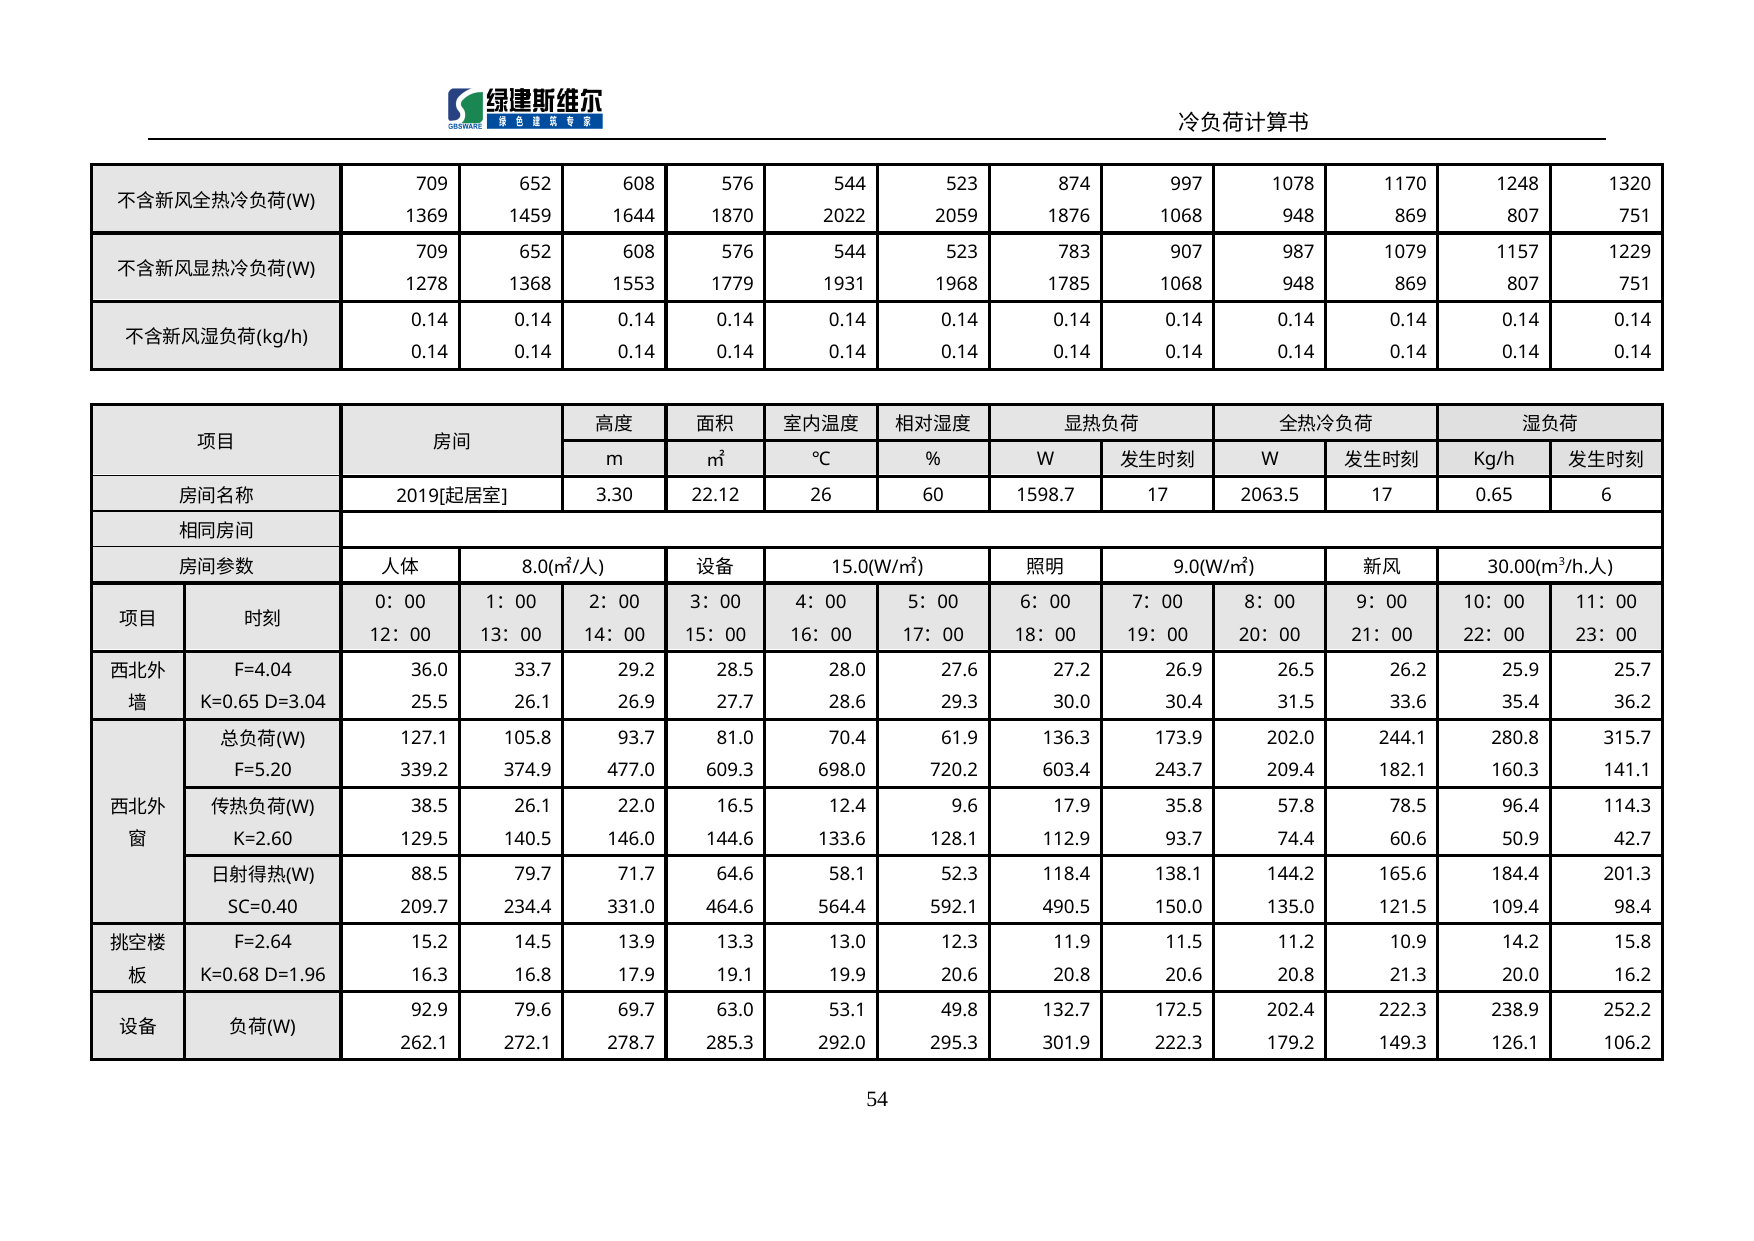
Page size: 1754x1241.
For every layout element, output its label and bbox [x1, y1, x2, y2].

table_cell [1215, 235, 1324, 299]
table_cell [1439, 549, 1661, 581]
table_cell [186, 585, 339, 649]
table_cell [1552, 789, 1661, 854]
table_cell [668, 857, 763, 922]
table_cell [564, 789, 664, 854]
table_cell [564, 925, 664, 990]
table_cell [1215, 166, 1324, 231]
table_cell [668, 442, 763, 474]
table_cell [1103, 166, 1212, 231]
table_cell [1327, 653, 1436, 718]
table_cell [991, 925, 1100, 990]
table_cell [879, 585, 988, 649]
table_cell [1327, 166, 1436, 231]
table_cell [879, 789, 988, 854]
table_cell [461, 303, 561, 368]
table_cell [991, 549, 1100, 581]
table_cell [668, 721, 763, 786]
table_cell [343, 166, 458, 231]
picture [444, 88, 604, 130]
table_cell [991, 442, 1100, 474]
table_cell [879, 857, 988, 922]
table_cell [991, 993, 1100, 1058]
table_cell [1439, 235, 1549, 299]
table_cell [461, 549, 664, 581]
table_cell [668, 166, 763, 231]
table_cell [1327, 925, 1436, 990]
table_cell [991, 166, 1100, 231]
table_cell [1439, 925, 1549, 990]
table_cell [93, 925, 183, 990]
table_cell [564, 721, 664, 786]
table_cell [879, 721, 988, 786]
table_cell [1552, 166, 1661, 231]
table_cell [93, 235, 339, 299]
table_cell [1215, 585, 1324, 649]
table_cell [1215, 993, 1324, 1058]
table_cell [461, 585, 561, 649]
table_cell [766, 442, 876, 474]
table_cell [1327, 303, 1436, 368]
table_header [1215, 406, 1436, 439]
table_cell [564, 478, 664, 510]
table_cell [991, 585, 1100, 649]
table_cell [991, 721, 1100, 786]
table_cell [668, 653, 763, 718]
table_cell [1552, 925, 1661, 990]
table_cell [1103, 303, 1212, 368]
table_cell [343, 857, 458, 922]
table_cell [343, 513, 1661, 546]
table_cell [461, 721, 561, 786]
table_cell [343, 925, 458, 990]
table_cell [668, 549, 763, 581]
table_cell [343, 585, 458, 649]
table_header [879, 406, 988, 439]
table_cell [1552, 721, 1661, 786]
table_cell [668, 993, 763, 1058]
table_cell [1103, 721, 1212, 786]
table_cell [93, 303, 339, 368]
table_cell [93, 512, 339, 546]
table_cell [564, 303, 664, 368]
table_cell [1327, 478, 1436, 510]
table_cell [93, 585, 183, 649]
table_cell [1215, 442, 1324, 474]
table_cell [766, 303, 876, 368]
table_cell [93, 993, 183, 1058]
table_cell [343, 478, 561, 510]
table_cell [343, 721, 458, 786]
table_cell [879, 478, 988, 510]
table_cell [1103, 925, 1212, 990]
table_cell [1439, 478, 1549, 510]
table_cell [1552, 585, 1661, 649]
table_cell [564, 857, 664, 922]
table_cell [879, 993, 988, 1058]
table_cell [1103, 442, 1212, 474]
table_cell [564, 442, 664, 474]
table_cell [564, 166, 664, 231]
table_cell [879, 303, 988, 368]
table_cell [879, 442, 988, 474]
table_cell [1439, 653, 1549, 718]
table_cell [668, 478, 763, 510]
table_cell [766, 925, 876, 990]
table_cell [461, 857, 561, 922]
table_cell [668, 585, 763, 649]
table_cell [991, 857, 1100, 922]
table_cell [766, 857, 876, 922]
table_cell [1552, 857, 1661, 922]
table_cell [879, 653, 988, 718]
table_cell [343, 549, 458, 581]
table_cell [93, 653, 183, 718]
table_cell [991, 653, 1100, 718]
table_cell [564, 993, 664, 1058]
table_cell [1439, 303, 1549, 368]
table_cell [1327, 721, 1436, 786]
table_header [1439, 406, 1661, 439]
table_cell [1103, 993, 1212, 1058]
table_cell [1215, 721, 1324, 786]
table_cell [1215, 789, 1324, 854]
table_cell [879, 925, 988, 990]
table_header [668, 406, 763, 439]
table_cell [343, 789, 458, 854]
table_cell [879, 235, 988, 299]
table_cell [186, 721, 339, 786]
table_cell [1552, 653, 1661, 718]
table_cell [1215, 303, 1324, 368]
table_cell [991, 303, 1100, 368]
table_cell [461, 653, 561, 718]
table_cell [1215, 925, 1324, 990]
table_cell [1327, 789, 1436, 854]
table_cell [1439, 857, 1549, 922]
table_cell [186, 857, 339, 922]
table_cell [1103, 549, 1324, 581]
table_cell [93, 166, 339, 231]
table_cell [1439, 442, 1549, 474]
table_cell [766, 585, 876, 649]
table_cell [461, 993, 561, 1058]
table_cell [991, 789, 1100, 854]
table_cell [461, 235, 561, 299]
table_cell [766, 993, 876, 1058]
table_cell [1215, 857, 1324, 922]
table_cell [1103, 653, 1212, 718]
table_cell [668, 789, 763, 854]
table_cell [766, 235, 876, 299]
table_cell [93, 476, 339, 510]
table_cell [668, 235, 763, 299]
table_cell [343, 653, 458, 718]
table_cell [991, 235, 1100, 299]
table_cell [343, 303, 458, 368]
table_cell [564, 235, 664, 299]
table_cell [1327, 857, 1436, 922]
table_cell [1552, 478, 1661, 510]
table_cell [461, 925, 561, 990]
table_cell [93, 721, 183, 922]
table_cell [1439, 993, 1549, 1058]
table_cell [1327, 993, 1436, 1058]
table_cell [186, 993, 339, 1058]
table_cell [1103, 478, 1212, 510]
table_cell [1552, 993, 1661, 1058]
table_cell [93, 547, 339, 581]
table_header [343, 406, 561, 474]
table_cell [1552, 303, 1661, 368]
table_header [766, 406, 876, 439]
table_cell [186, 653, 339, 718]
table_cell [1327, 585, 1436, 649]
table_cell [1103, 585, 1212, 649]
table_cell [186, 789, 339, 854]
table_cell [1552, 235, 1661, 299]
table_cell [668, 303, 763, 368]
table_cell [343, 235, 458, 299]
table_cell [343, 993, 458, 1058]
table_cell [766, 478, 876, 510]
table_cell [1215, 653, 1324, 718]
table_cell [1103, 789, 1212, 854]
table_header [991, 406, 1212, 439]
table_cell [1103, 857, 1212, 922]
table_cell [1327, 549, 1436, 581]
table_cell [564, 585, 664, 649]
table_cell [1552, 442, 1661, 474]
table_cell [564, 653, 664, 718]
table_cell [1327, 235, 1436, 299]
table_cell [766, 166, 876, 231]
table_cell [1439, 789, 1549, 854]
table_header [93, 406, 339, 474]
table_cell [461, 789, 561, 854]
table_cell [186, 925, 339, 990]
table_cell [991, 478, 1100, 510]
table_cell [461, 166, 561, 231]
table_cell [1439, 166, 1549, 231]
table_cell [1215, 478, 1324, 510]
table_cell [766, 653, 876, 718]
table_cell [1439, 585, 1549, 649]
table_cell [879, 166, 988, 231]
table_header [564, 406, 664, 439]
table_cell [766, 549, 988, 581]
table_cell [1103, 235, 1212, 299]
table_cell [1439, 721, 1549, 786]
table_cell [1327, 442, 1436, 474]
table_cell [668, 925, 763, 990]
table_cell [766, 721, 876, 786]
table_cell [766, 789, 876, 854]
